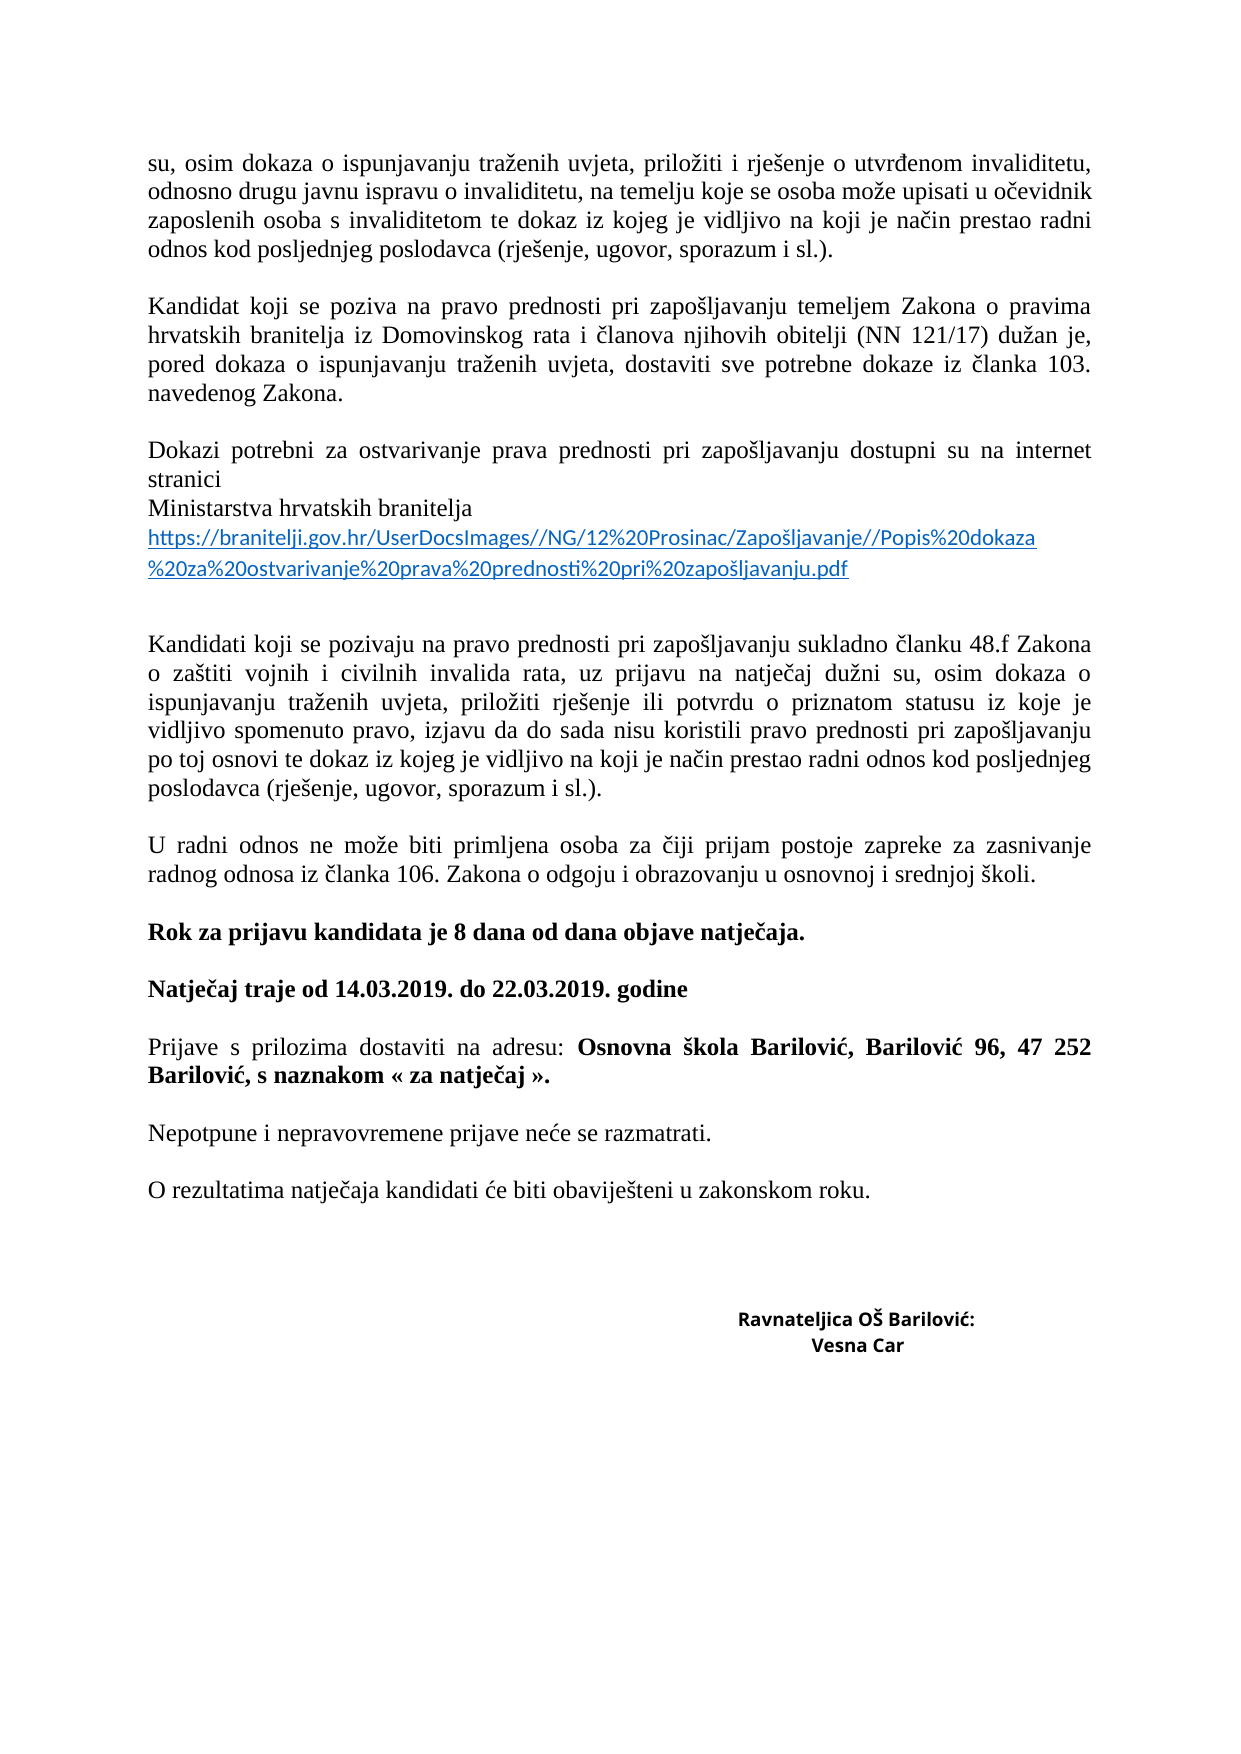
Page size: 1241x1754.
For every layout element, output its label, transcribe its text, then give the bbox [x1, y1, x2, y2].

text Kandidat koji se poziva na pravo prednosti pri zapošljavanju temeljem Zakona o pravima hrvatskih branitelja iz Domovinskog rata i članova njihovih obitelji (NN 121/17) dužan je, pored dokaza o ispunjavanju traženih uvjeta, dostaviti sve potrebne dokaze iz članka 103. navedenog Zakona. [148, 291, 1093, 406]
text Prijave s prilozima dostaviti na adresu: Osnovna škola Barilović, Barilović 96, 47 252 Barilović, s naznakom « za natječaj ». [148, 1032, 1093, 1089]
text O rezultatima natječaja kandidati će biti obaviješteni u zakonskom roku. [148, 1176, 1093, 1204]
text Rok za prijavu kandidata je 8 dana od dana objave natječaja. [148, 917, 1093, 946]
text Ministarstva hrvatskih branitelja https://branitelji.gov.hr/UserDocsImages//NG/12%20Prosinac/Zapošljavanje//Popis%20dokaza%20za%20ostvarivanje%20prava%20prednosti%20pri%20zapošljavanju.pdf [148, 493, 1093, 582]
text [148, 148, 1093, 263]
text Ravnateljica OŠ Barilović: [148, 1306, 1093, 1332]
text U radni odnos ne može biti primljena osoba za čiji prijam postoje zapreke za zasnivanje radnog odnosa iz članka 106. Zakona o odgoju i obrazovanju u osnovnoj i srednjoj školi. [148, 831, 1093, 888]
text Nepotpune i nepravovremene prijave neće se razmatrati. [148, 1118, 1093, 1147]
text Natječaj traje od 14.03.2019. do 22.03.2019. godine [148, 974, 1093, 1003]
text Vesna Car [148, 1332, 1093, 1357]
text Dokazi potrebni za ostvarivanje prava prednosti pri zapošljavanju dostupni su na internet stranici [148, 435, 1093, 493]
text Kandidati koji se pozivaju na pravo prednosti pri zapošljavanju sukladno članku 48.f Zakona o zaštiti vojnih i civilnih invalida rata, uz prijavu na natječaj dužni su, osim dokaza o ispunjavanju traženih uvjeta, priložiti rješenje ili potvrdu o priznatom statusu iz koje je vidljivo spomenuto pravo, izjavu da do sada nisu koristili pravo prednosti pri zapošljavanju po toj osnovi te dokaz iz kojeg je vidljivo na koji je način prestao radni odnos kod posljednjeg poslodavca (rješenje, ugovor, sporazum i sl.). [148, 629, 1093, 802]
